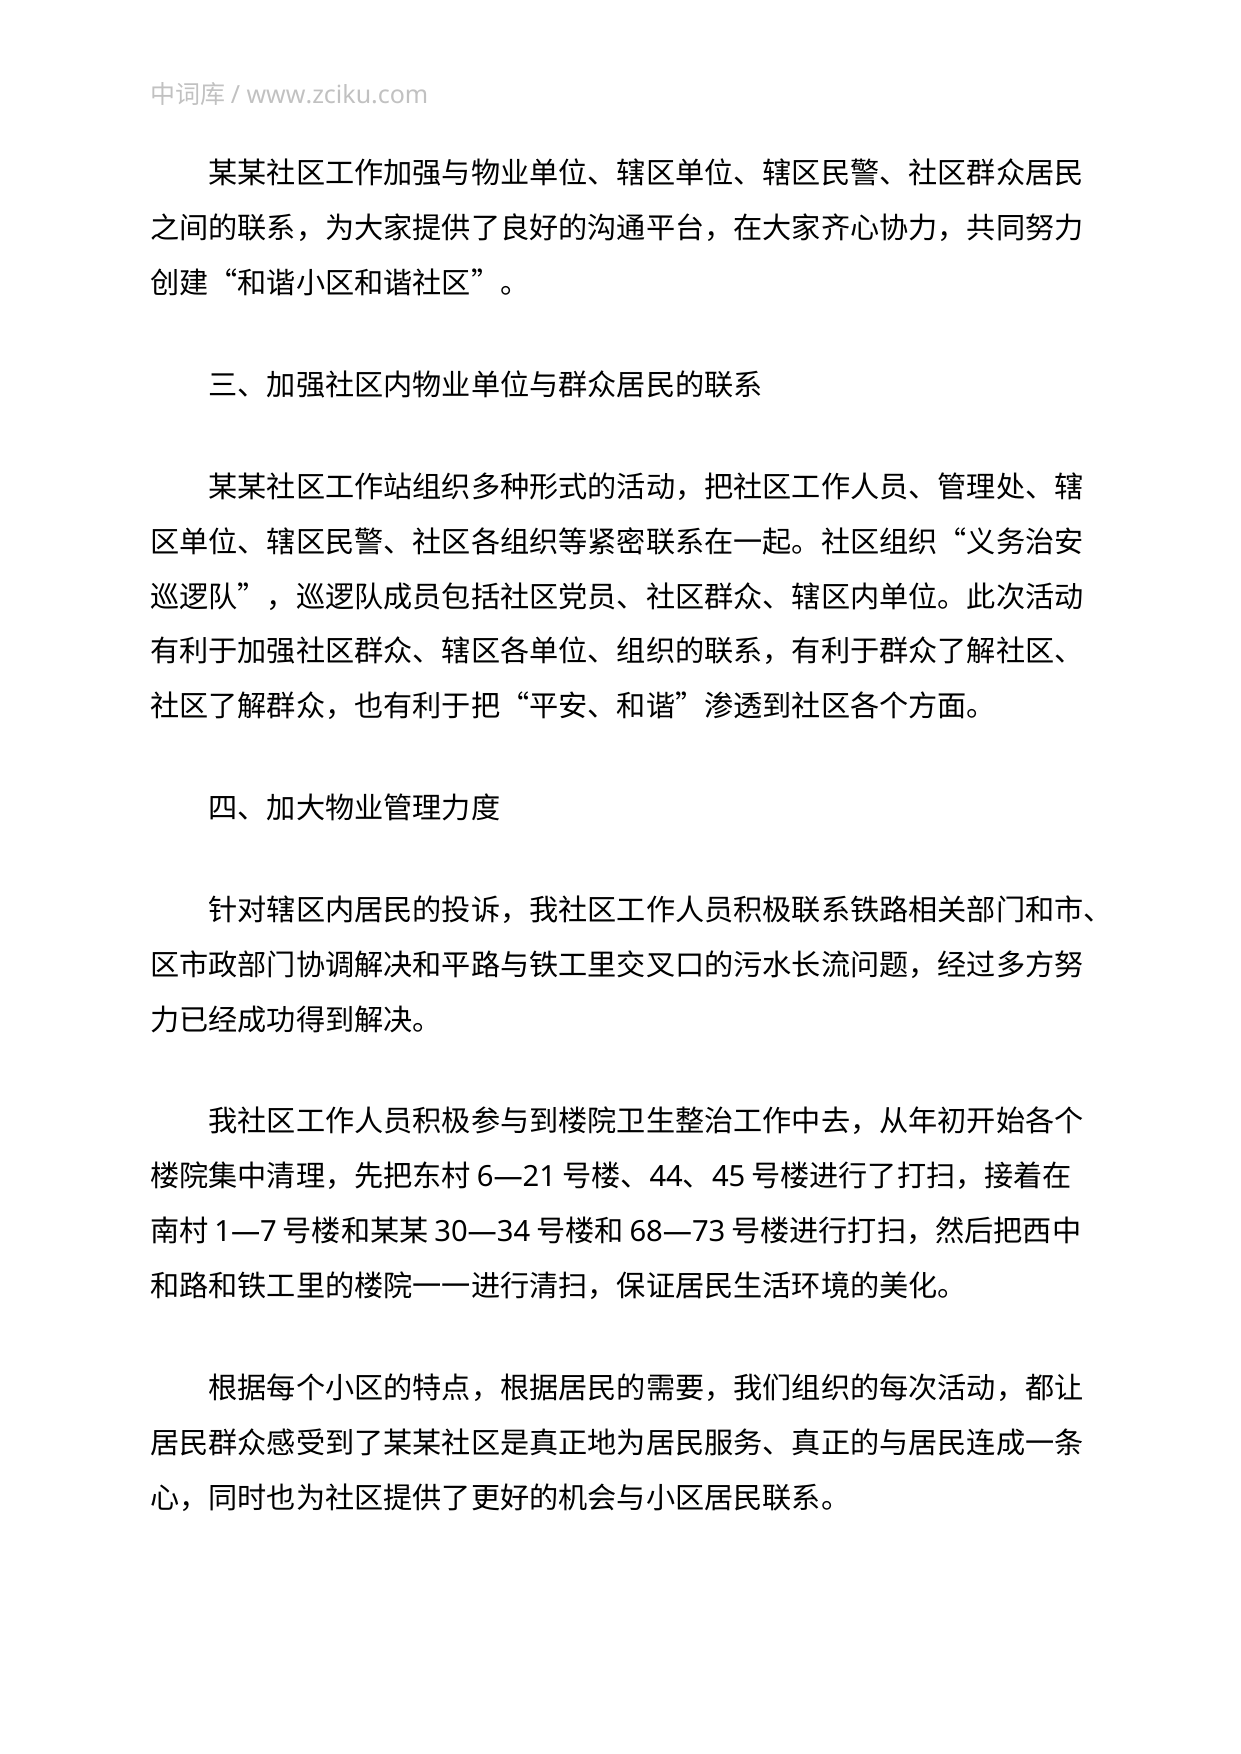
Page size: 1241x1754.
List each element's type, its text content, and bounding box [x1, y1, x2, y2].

text 三、加强社区内物业单位与群众居民的联系 [150, 362, 1090, 404]
text 我社区工作人员积极参与到楼院卫生整治工作中去，从年初开始各个楼院集中清理，先把东村6—21号楼、44、45号楼进行了打扫，接着在南村1—7号楼和某某30—34号楼和68—73号楼进行打扫，然后把西中和路和铁工里的楼院一一进行清扫，保证居民生活环境的美化。 [150, 1098, 1090, 1305]
text 根据每个小区的特点，根据居民的需要，我们组织的每次活动，都让居民群众感受到了某某社区是真正地为居民服务、真正的与居民连成一条心，同时也为社区提供了更好的机会与小区居民联系。 [150, 1365, 1090, 1517]
text 某某社区工作站组织多种形式的活动，把社区工作人员、管理处、辖区单位、辖区民警、社区各组织等紧密联系在一起。社区组织“义务治安巡逻队”，巡逻队成员包括社区党员、社区群众、辖区内单位。此次活动有利于加强社区群众、辖区各单位、组织的联系，有利于群众了解社区、社区了解群众，也有利于把“平安、和谐”渗透到社区各个方面。 [150, 463, 1090, 725]
text 四、加大物业管理力度 [150, 785, 1090, 827]
text 针对辖区内居民的投诉，我社区工作人员积极联系铁路相关部门和市、区市政部门协调解决和平路与铁工里交叉口的污水长流问题，经过多方努力已经成功得到解决。 [150, 886, 1090, 1038]
text 某某社区工作加强与物业单位、辖区单位、辖区民警、社区群众居民之间的联系，为大家提供了良好的沟通平台，在大家齐心协力，共同努力创建“和谐小区和谐社区”。 [150, 150, 1090, 302]
